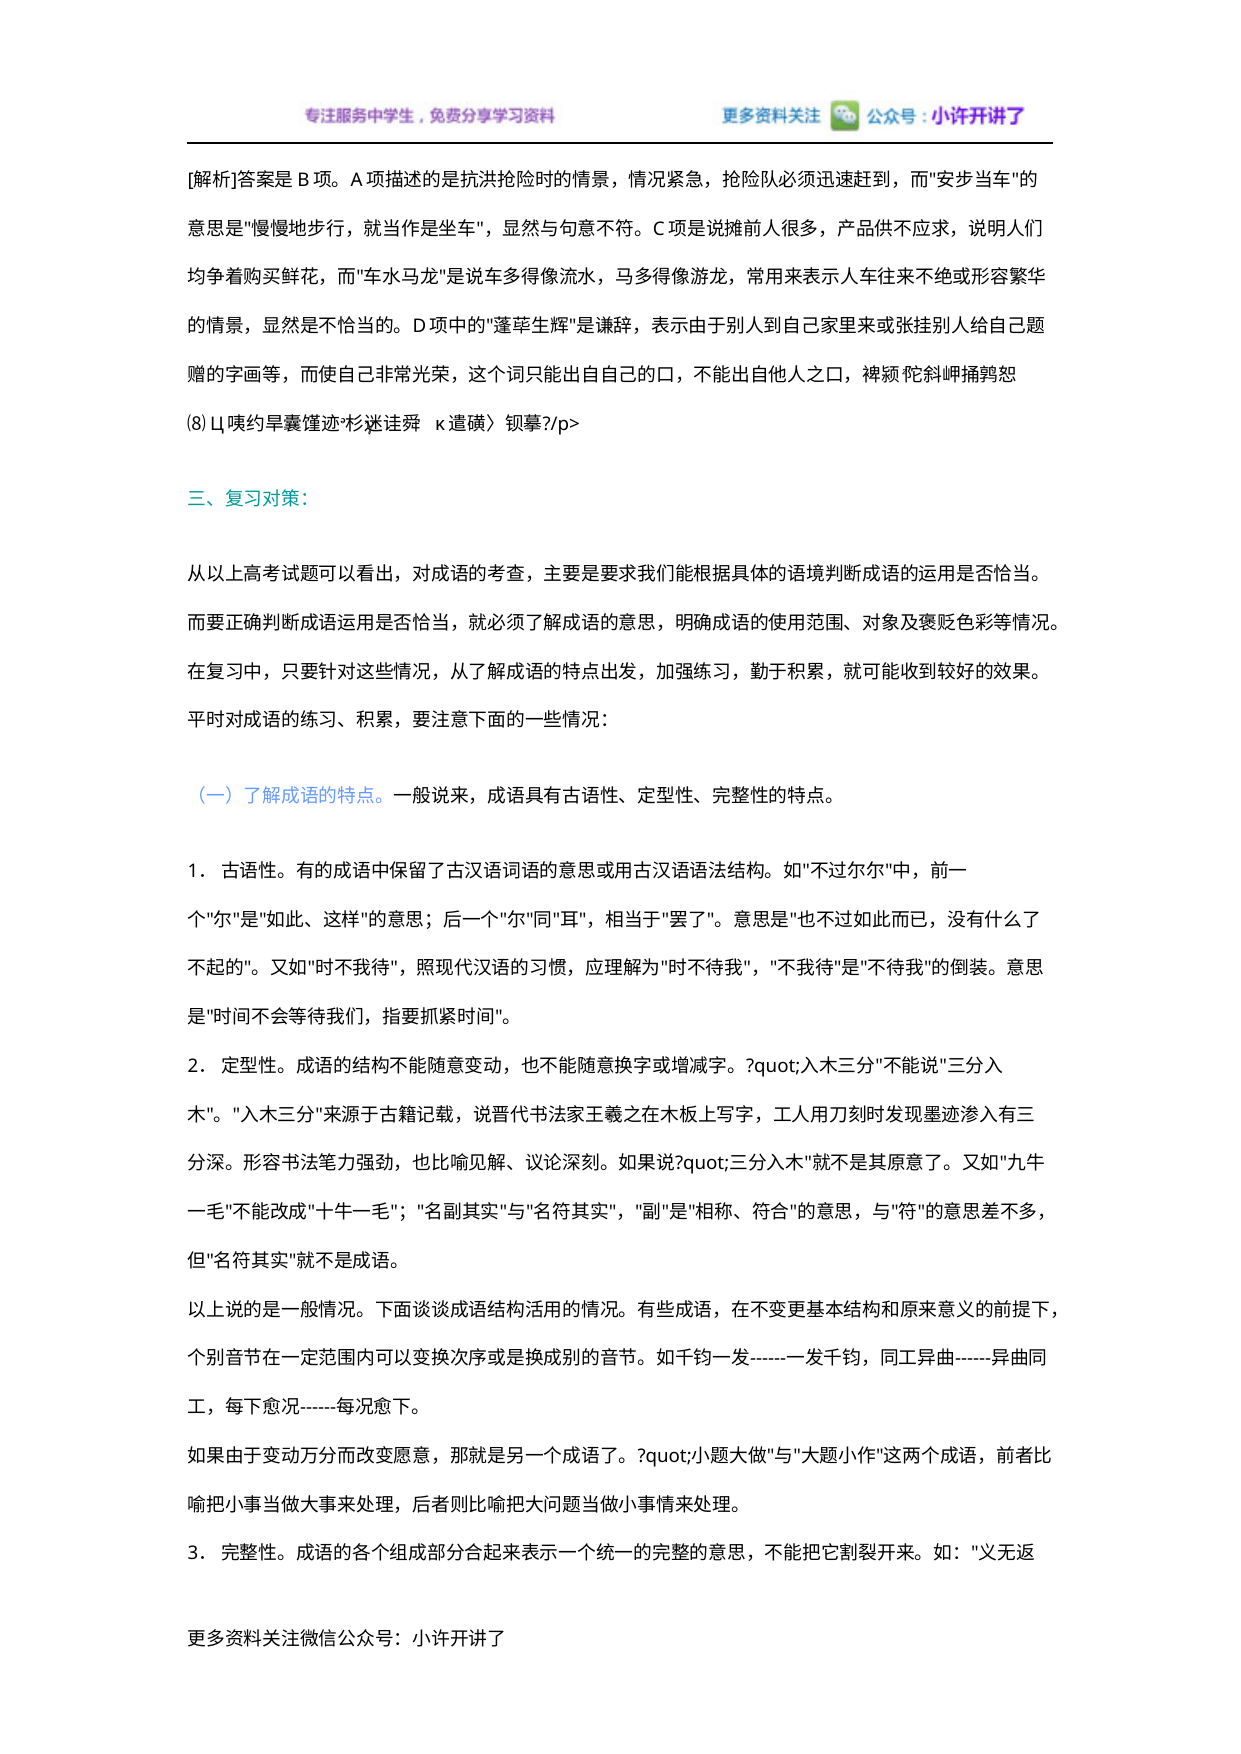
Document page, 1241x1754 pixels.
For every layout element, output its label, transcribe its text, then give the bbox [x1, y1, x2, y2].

text 从以上高考试题可以看出，对成语的考查，主要是要求我们能根据具体的语境判断成语的运用是否恰当。而要正确判断成语运用是否恰当，就必须了解成语的意思，明确成语的使用范围、对象及褒贬色彩等情况。在复习中，只要针对这些情况，从了解成语的特点出发，加强练习，勤于积累，就可能收到较好的效果。平时对成语的练习、积累，要注意下面的一些情况： [187, 556, 1053, 735]
text 三、复习对策： [187, 481, 1053, 513]
text （一）了解成语的特点。一般说来，成语具有古语性、定型性、完整性的特点。 [187, 778, 1053, 810]
picture [187, 88, 1053, 141]
